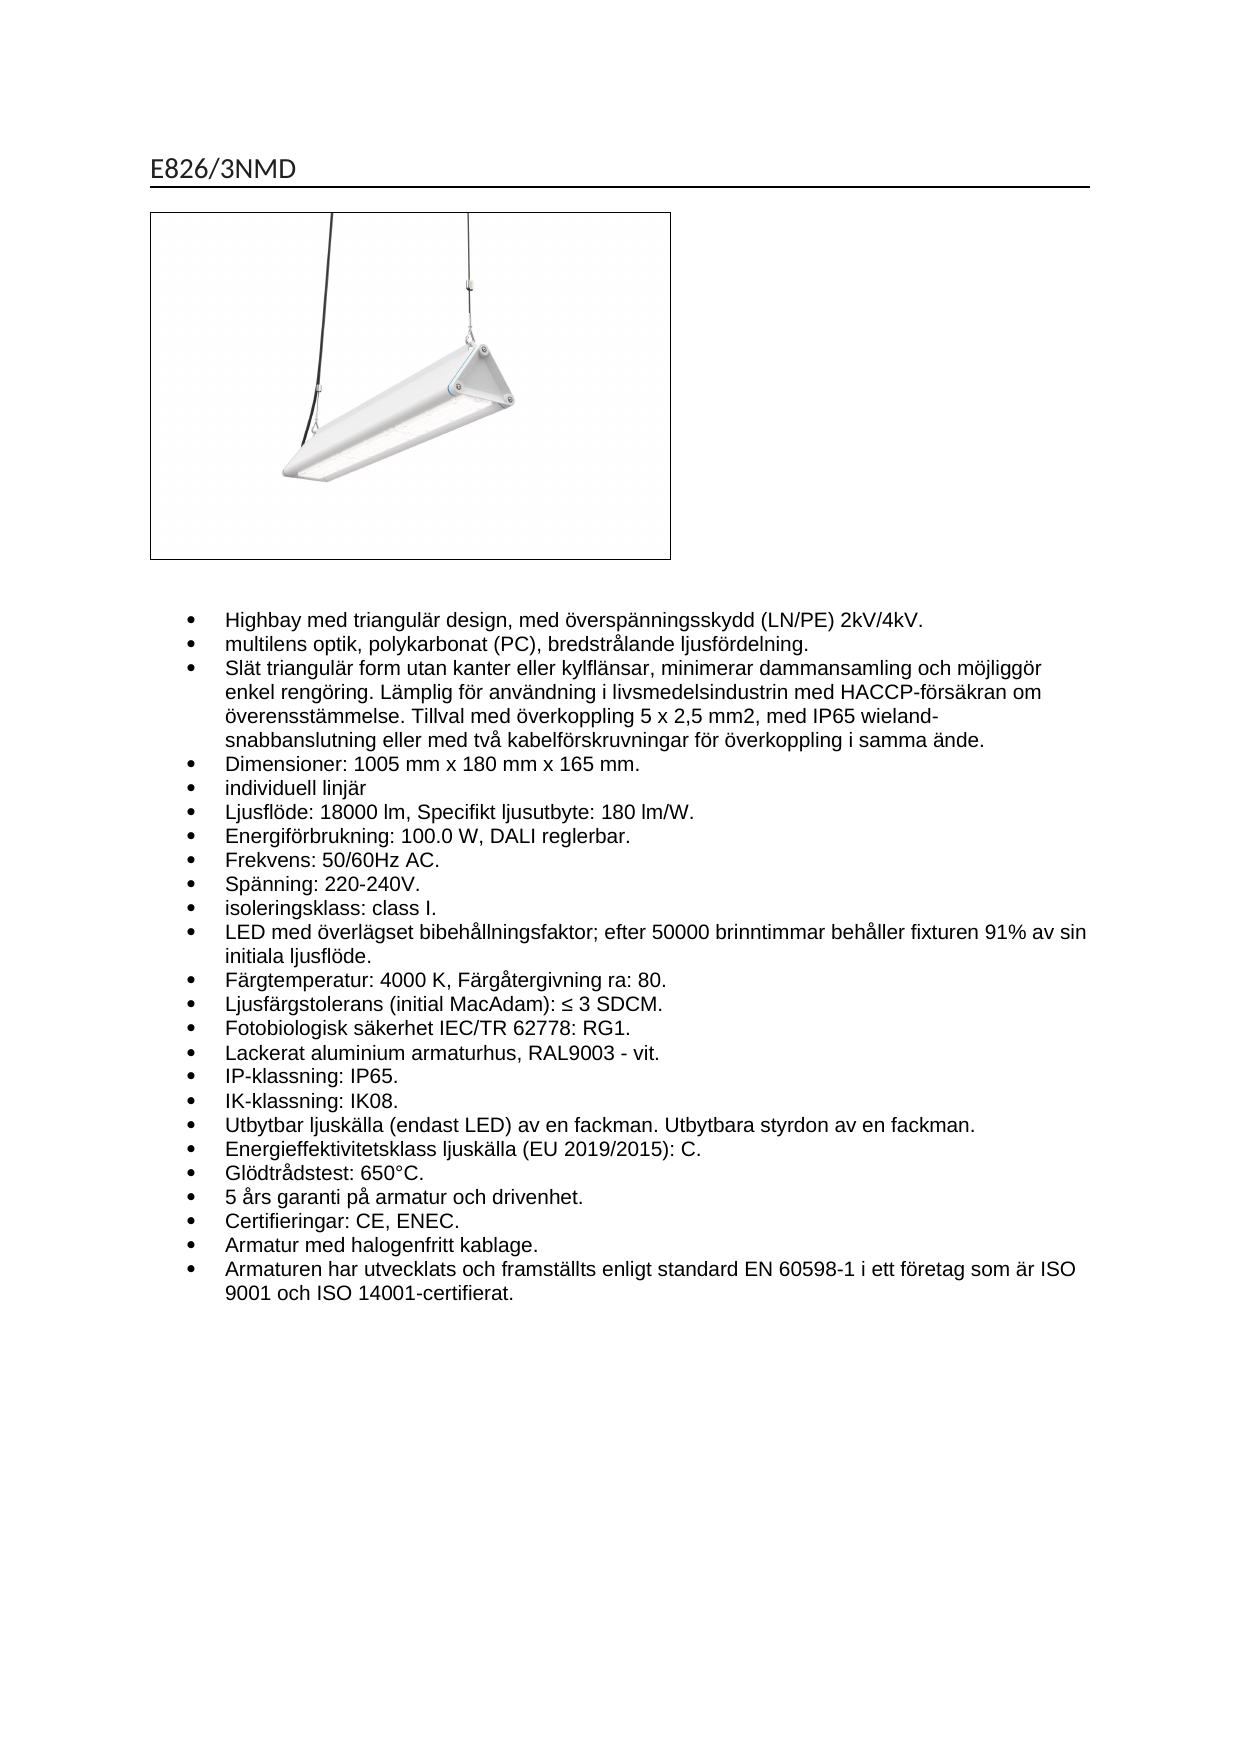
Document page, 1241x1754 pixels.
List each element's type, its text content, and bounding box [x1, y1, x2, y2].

list individuell linjär [187, 776, 1090, 800]
list 5 års garanti på armatur och drivenhet. [187, 1185, 1090, 1209]
picture [151, 213, 670, 559]
list Glödtrådstest: 650°C. [187, 1161, 1090, 1185]
list Fotobiologisk säkerhet IEC/TR 62778: RG1. [187, 1016, 1090, 1040]
list IK-klassning: IK08. [187, 1088, 1090, 1112]
text E826/3NMD [150, 150, 1090, 186]
list Spänning: 220-240V. [187, 872, 1090, 896]
list Armatur med halogenfritt kablage. [187, 1233, 1090, 1257]
list Armaturen har utvecklats och framställts enligt standard EN 60598-1 i ett företag som är ISO 9001 och ISO 14001-certifierat. [187, 1257, 1090, 1305]
list isoleringsklass: class I. [187, 896, 1090, 920]
list IP-klassning: IP65. [187, 1064, 1090, 1088]
list Färgtemperatur: 4000 K, Färgåtergivning ra: 80. [187, 968, 1090, 992]
list multilens optik, polykarbonat (PC), bredstrålande ljusfördelning. [187, 632, 1090, 656]
list Energiförbrukning: 100.0 W, DALI reglerbar. [187, 824, 1090, 848]
list Certifieringar: CE, ENEC. [187, 1209, 1090, 1233]
list Energieffektivitetsklass ljuskälla (EU 2019/2015): C. [187, 1137, 1090, 1161]
list Utbytbar ljuskälla (endast LED) av en fackman. Utbytbara styrdon av en fackman. [187, 1112, 1090, 1137]
list LED med överlägset bibehållningsfaktor; efter 50000 brinntimmar behåller fixturen 91% av sin initiala ljusflöde. [187, 920, 1090, 968]
list Dimensioner: 1005 mm x 180 mm x 165 mm. [187, 752, 1090, 776]
list Slät triangulär form utan kanter eller kylflänsar, minimerar dammansamling och möjliggör enkel rengöring. Lämplig för användning i livsmedelsindustrin med HACCP-försäkran om överensstämmelse. Tillval med överkoppling 5 x 2,5 mm2, med IP65 wieland-snabbanslutning eller med två kabelförskruvningar för överkoppling i samma ände. [187, 656, 1090, 752]
list Ljusflöde: 18000 lm, Specifikt ljusutbyte: 180 lm/W. [187, 800, 1090, 824]
list Lackerat aluminium armaturhus, RAL9003 - vit. [187, 1040, 1090, 1064]
list Frekvens: 50/60Hz AC. [187, 848, 1090, 872]
list Ljusfärgstolerans (initial MacAdam): ≤ 3 SDCM. [187, 992, 1090, 1016]
list Highbay med triangulär design, med överspänningsskydd (LN/PE) 2kV/4kV. [187, 608, 1090, 632]
